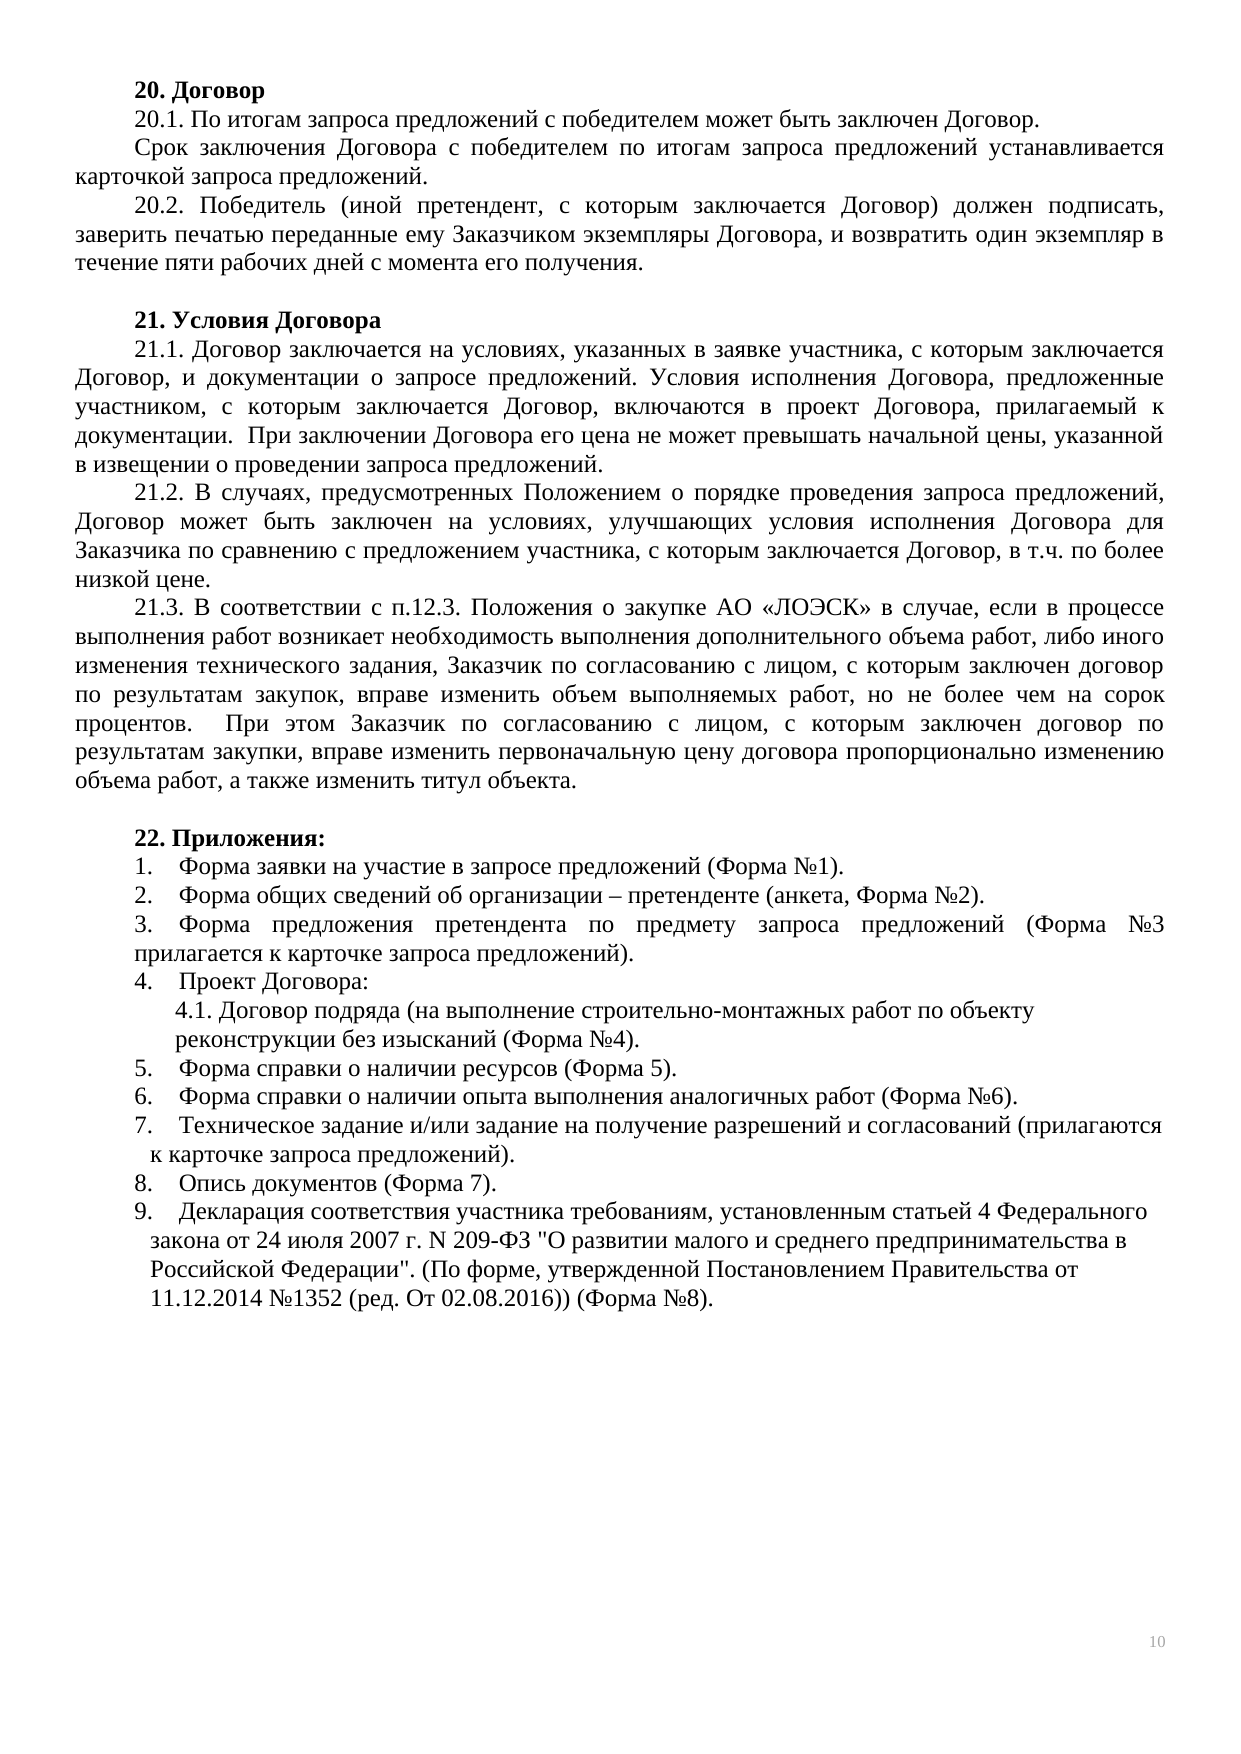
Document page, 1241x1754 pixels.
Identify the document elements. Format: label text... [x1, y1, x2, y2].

list Опись документов (Форма 7). [134, 1168, 1165, 1196]
text 21.2. В случаях, предусмотренных Положением о порядке проведения запроса предложений, Договор может быть заключен на условиях, улучшающих условия исполнения Договора для Заказчика по сравнению с предложением участника, с которым заключается Договор, в т.ч. по более низкой цене. [75, 477, 1165, 592]
list Форма общих сведений об организации – претенденте (анкета, Форма №2). [134, 880, 1165, 909]
list Форма справки о наличии ресурсов (Форма 5). [134, 1053, 1165, 1081]
text 20.2. Победитель (иной претендент, с которым заключается Договор) должен подписать, заверить печатью переданные ему Заказчиком экземпляры Договора, и возвратить один экземпляр в течение пяти рабочих дней с момента его получения. [75, 190, 1165, 276]
text 20.1. По итогам запроса предложений с победителем может быть заключен Договор. [75, 104, 1165, 132]
text 21.1. Договор заключается на условиях, указанных в заявке участника, с которым заключается Договор, и документации о запросе предложений. Условия исполнения Договора, предложенные участником, с которым заключается Договор, включаются в проект Договора, прилагаемый к документации. При заключении Договора его цена не может превышать начальной цены, указанной в извещении о проведении запроса предложений. [75, 334, 1165, 477]
text 22. Приложения: [75, 823, 1165, 851]
list Форма заявки на участие в запросе предложений (Форма №1). [134, 851, 1165, 880]
list Форма предложения претендента по предмету запроса предложений (Форма №3 прилагается к карточке запроса предложений). [134, 909, 1165, 966]
text 20. Договор [75, 75, 1165, 104]
text реконструкции без изысканий (Форма №4). [112, 1024, 1165, 1053]
text Срок заключения Договора с победителем по итогам запроса предложений устанавливается карточкой запроса предложений. [75, 132, 1165, 190]
list Форма справки о наличии опыта выполнения аналогичных работ (Форма №6). [134, 1081, 1165, 1110]
text 4.1. Договор подряда (на выполнение строительно-монтажных работ по объекту [112, 995, 1165, 1024]
list Проект Договора: [134, 966, 1165, 995]
text 21.3. В соответствии с п.12.3. Положения о закупке АО «ЛОЭСК» в случае, если в процессе выполнения работ возникает необходимость выполнения дополнительного объема работ, либо иного изменения технического задания, Заказчик по согласованию с лицом, с которым заключен договор по результатам закупок, вправе изменить объем выполняемых работ, но не более чем на сорок процентов. При этом Заказчик по согласованию с лицом, с которым заключен договор по результатам закупки, вправе изменить первоначальную цену договора пропорционально изменению объема работ, а также изменить титул объекта. [75, 592, 1165, 794]
list Техническое задание и/или задание на получение разрешений и согласований (прилагаются к карточке запроса предложений). [134, 1110, 1165, 1168]
text 21. Условия Договора [75, 305, 1165, 334]
list Декларация соответствия участника требованиям, установленным статьей 4 Федерального закона от 24 июля 2007 г. N 209-ФЗ "О развитии малого и среднего предпринимательства в Российской Федерации". (По форме, утвержденной Постановлением Правительства от 11.12.2014 №1352 (ред. От 02.08.2016)) (Форма №8). [134, 1196, 1165, 1311]
